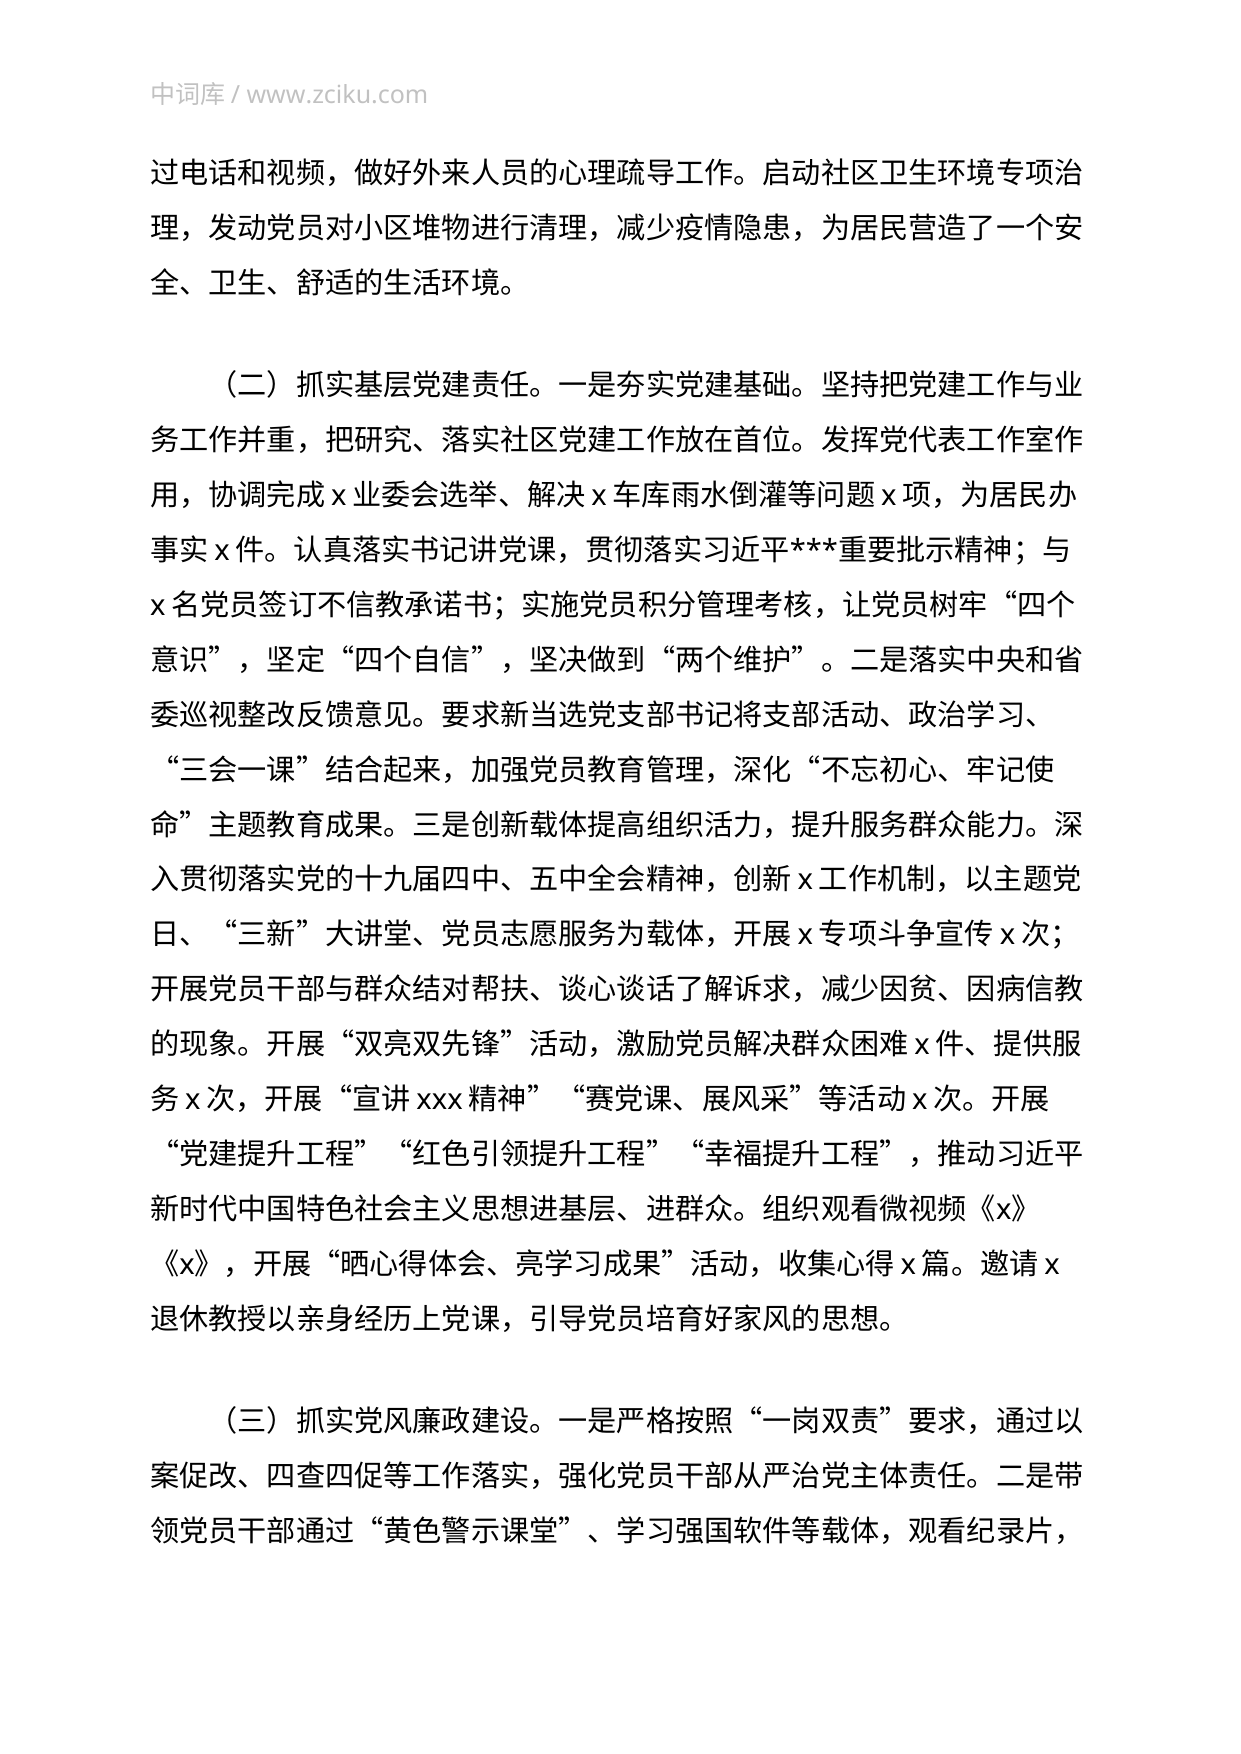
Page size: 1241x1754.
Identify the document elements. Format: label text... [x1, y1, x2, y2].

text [150, 1397, 1090, 1549]
text （二）抓实基层党建责任。一是夯实党建基础。坚持把党建工作与业务工作并重，把研究、落实社区党建工作放在首位。发挥党代表工作室作用，协调完成x业委会选举、解决x车库雨水倒灌等问题x项，为居民办事实x件。认真落实书记讲党课，贯彻落实习近平***重要批示精神；与x名党员签订不信教承诺书；实施党员积分管理考核，让党员树牢“四个意识”，坚定“四个自信”，坚决做到“两个维护”。二是落实中央和省委巡视整改反馈意见。要求新当选党支部书记将支部活动、政治学习、“三会一课”结合起来，加强党员教育管理，深化“不忘初心、牢记使命”主题教育成果。三是创新载体提高组织活力，提升服务群众能力。深入贯彻落实党的十九届四中、五中全会精神，创新x工作机制，以主题党日、“三新”大讲堂、党员志愿服务为载体，开展x专项斗争宣传x次；开展党员干部与群众结对帮扶、谈心谈话了解诉求，减少因贫、因病信教的现象。开展“双亮双先锋”活动，激励党员解决群众困难x件、提供服务x次，开展“宣讲xxx精神”“赛党课、展风采”等活动x次。开展“党建提升工程”“红色引领提升工程”“幸福提升工程”，推动习近平新时代中国特色社会主义思想进基层、进群众。组织观看微视频《x》《x》，开展“晒心得体会、亮学习成果”活动，收集心得x篇。邀请x退休教授以亲身经历上党课，引导党员培育好家风的思想。 [150, 362, 1090, 1338]
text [150, 150, 1090, 302]
